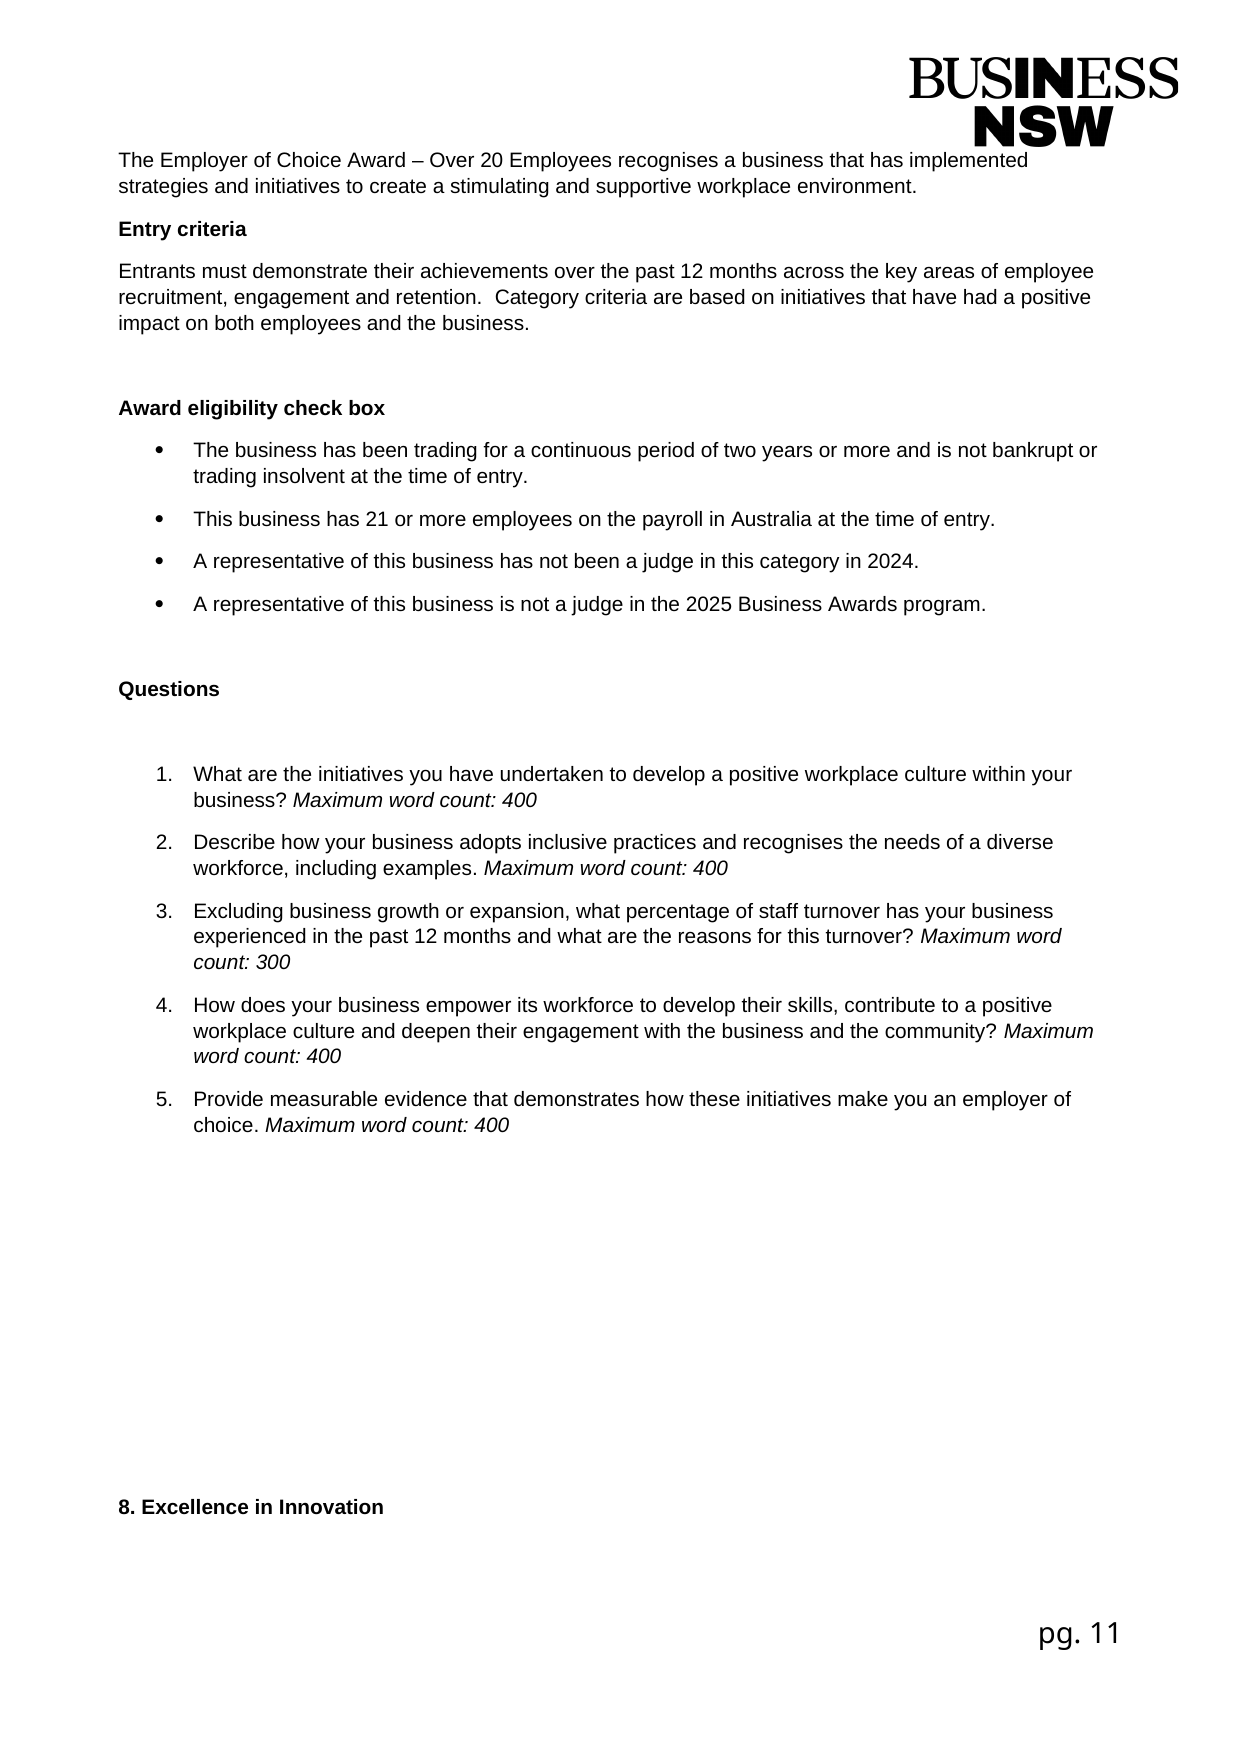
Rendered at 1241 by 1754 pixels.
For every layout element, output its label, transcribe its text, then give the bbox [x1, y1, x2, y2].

list A representative of this business is not a judge in the 2025 Business Awards program. [156, 592, 1122, 616]
list A representative of this business has not been a judge in this category in 2024. [156, 549, 1122, 573]
list Excluding business growth or expansion, what percentage of staff turnover has your business experienced in the past 12 months and what are the reasons for this turnover? Maximum word count: 300 [156, 898, 1122, 974]
text Questions [118, 677, 1122, 701]
text Entry criteria [118, 216, 1122, 240]
text 8. Excellence in Innovation [118, 1495, 1122, 1519]
list How does your business empower its workforce to develop their skills, contribute to a positive workplace culture and deepen their engagement with the business and the community? Maximum word count: 400 [156, 993, 1122, 1068]
list This business has 21 or more employees on the payroll in Australia at the time of entry. [156, 506, 1122, 531]
text Entrants must demonstrate their achievements over the past 12 months across the key areas of employee recruitment, engagement and retention. Category criteria are based on initiatives that have had a positive impact on both employees and the business. [118, 259, 1122, 334]
text The Employer of Choice Award – Over 20 Employees recognises a business that has implemented strategies and initiatives to create a stimulating and supportive workplace environment. [118, 118, 1122, 198]
list Provide measurable evidence that demonstrates how these initiatives make you an employer of choice. Maximum word count: 400 [156, 1087, 1122, 1137]
list What are the initiatives you have undertaken to develop a positive workplace culture within your business? Maximum word count: 400 [156, 762, 1122, 812]
list Describe how your business adopts inclusive practices and recognises the needs of a diverse workforce, including examples. Maximum word count: 400 [156, 830, 1122, 880]
picture [909, 57, 1179, 147]
text Award eligibility check box [118, 396, 1122, 419]
list The business has been trading for a continuous period of two years or more and is not bankrupt or trading insolvent at the time of entry. [156, 438, 1122, 488]
